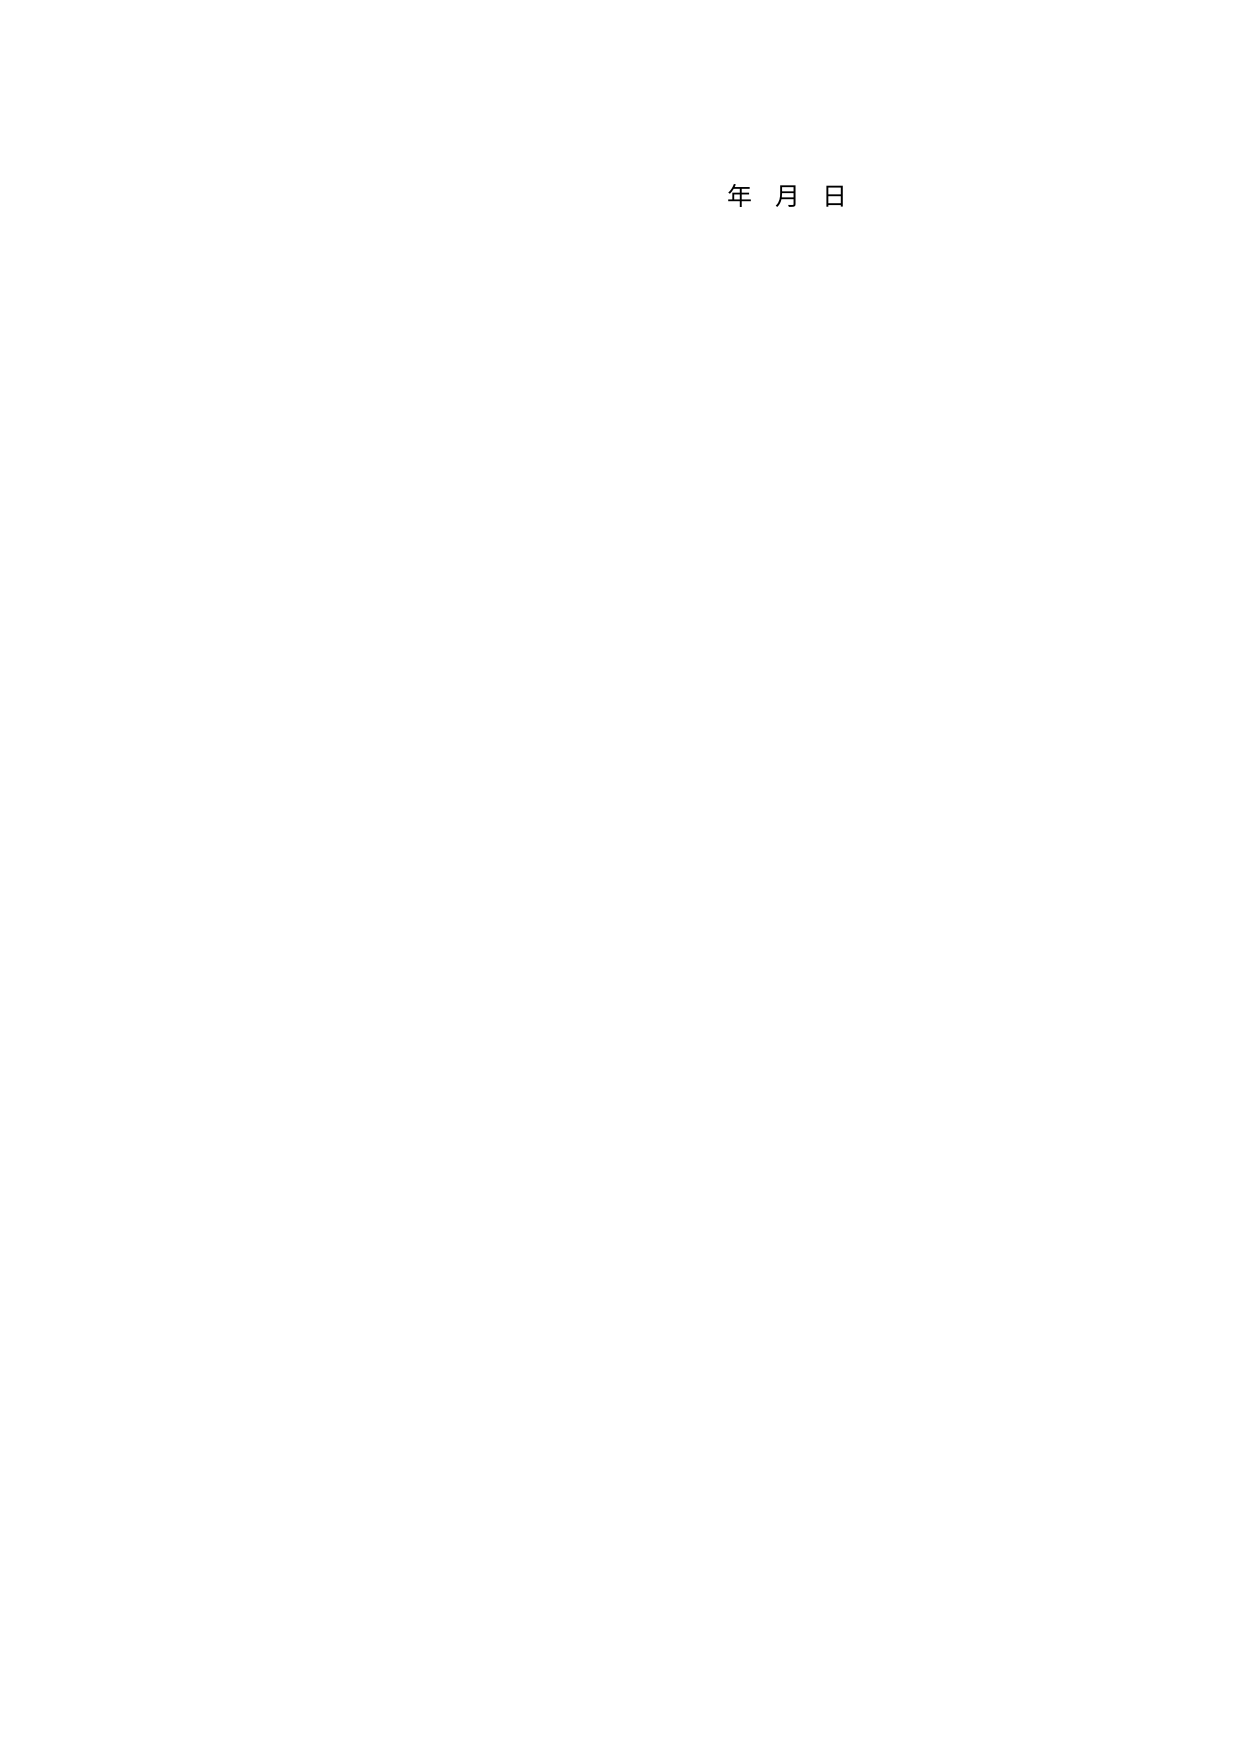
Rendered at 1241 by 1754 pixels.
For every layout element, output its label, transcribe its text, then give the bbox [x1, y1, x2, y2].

text 年 月 日 [187, 162, 1053, 227]
